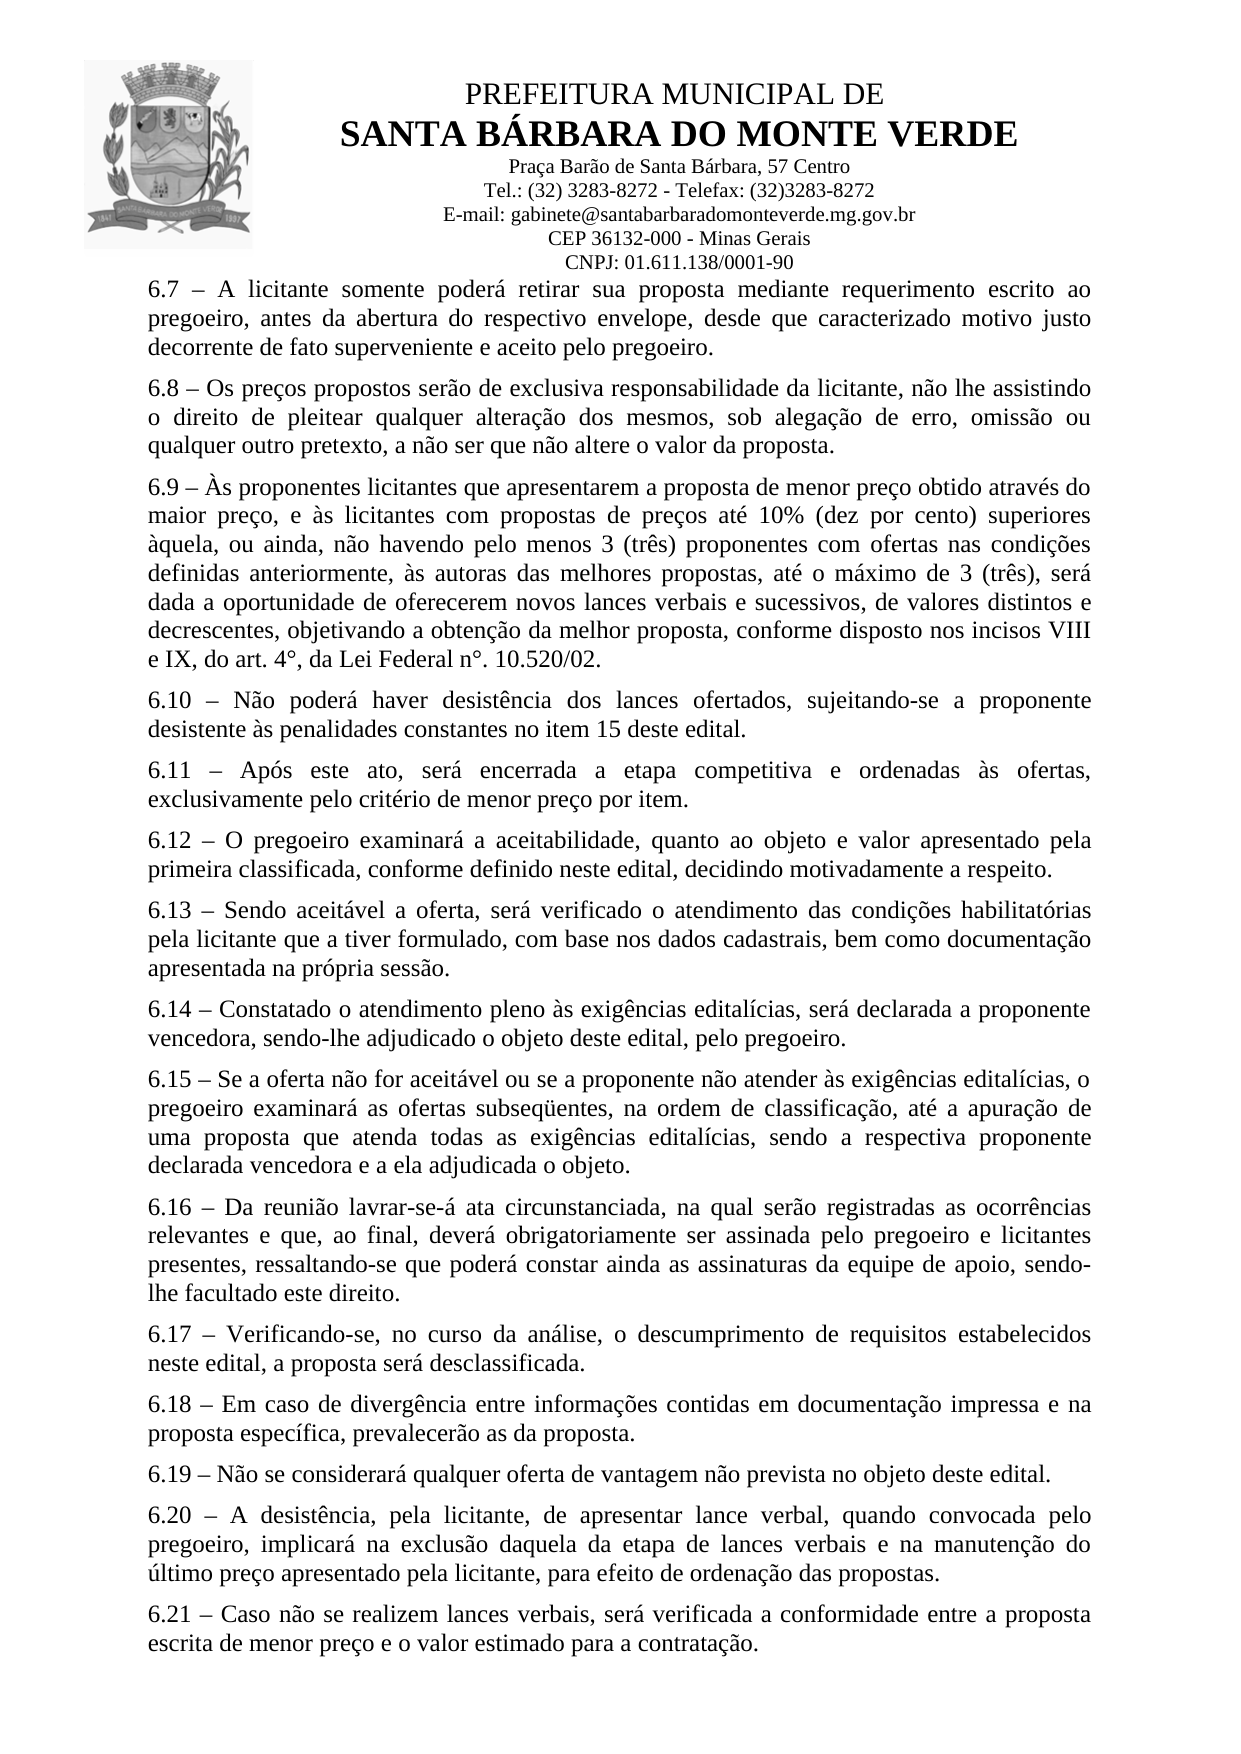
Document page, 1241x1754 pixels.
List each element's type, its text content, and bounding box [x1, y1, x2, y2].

text 6.18 – Em caso de divergência entre informações contidas em documentação impressa e na proposta específica, prevalecerão as da proposta. [148, 1389, 1092, 1447]
text 6.10 – Não poderá haver desistência dos lances ofertados, sujeitando-se a proponente desistente às penalidades constantes no item 15 deste edital. [148, 686, 1092, 743]
text 6.16 – Da reunião lavrar-se-á ata circunstanciada, na qual serão registradas as ocorrências relevantes e que, ao final, deverá obrigatoriamente ser assinada pelo pregoeiro e licitantes presentes, ressaltando-se que poderá constar ainda as assinaturas da equipe de apoio, sendo-lhe facultado este direito. [148, 1192, 1092, 1307]
text 6.17 – Verificando-se, no curso da análise, o descumprimento de requisitos estabelecidos neste edital, a proposta será desclassificada. [148, 1319, 1092, 1377]
text 6.8 – Os preços propostos serão de exclusiva responsabilidade da licitante, não lhe assistindo o direito de pleitear qualquer alteração dos mesmos, sob alegação de erro, omissão ou qualquer outro pretexto, a não ser que não altere o valor da proposta. [148, 373, 1092, 459]
text 6.19 – Não se considerará qualquer oferta de vantagem não prevista no objeto deste edital. [148, 1459, 1092, 1488]
text 6.11 – Após este ato, será encerrada a etapa competitiva e ordenadas às ofertas, exclusivamente pelo critério de menor preço por item. [148, 756, 1092, 813]
text 6.12 – O pregoeiro examinará a aceitabilidade, quanto ao objeto e valor apresentado pela primeira classificada, conforme definido neste edital, decidindo motivadamente a respeito. [148, 826, 1092, 883]
text 6.20 – A desistência, pela licitante, de apresentar lance verbal, quando convocada pelo pregoeiro, implicará na exclusão daquela da etapa de lances verbais e na manutenção do último preço apresentado pela licitante, para efeito de ordenação das propostas. [148, 1501, 1092, 1587]
text 6.7 – A licitante somente poderá retirar sua proposta mediante requerimento escrito ao pregoeiro, antes da abertura do respectivo envelope, desde que caracterizado motivo justo decorrente de fato superveniente e aceito pelo pregoeiro. [148, 274, 1092, 361]
text 6.9 – Às proponentes licitantes que apresentarem a proposta de menor preço obtido através do maior preço, e às licitantes com propostas de preços até 10% (dez por cento) superiores àquela, ou ainda, não havendo pelo menos 3 (três) proponentes com ofertas nas condições definidas anteriormente, às autoras das melhores propostas, até o máximo de 3 (três), será dada a oportunidade de oferecerem novos lances verbais e sucessivos, de valores distintos e decrescentes, objetivando a obtenção da melhor proposta, conforme disposto nos incisos VIII e IX, do art. 4°, da Lei Federal n°. 10.520/02. [148, 472, 1092, 673]
text 6.14 – Constatado o atendimento pleno às exigências editalícias, será declarada a proponente vencedora, sendo-lhe adjudicado o objeto deste edital, pelo pregoeiro. [148, 994, 1092, 1052]
text 6.13 – Sendo aceitável a oferta, será verificado o atendimento das condições habilitatórias pela licitante que a tiver formulado, com base nos dados cadastrais, bem como documentação apresentada na própria sessão. [148, 896, 1092, 982]
text 6.21 – Caso não se realizem lances verbais, será verificada a conformidade entre a proposta escrita de menor preço e o valor estimado para a contratação. [148, 1599, 1092, 1657]
text 6.15 – Se a oferta não for aceitável ou se a proponente não atender às exigências editalícias, o pregoeiro examinará as ofertas subseqüentes, na ordem de classificação, até a apuração de uma proposta que atenda todas as exigências editalícias, sendo a respectiva proponente declarada vencedora e a ela adjudicada o objeto. [148, 1064, 1092, 1179]
picture [75, 60, 262, 263]
